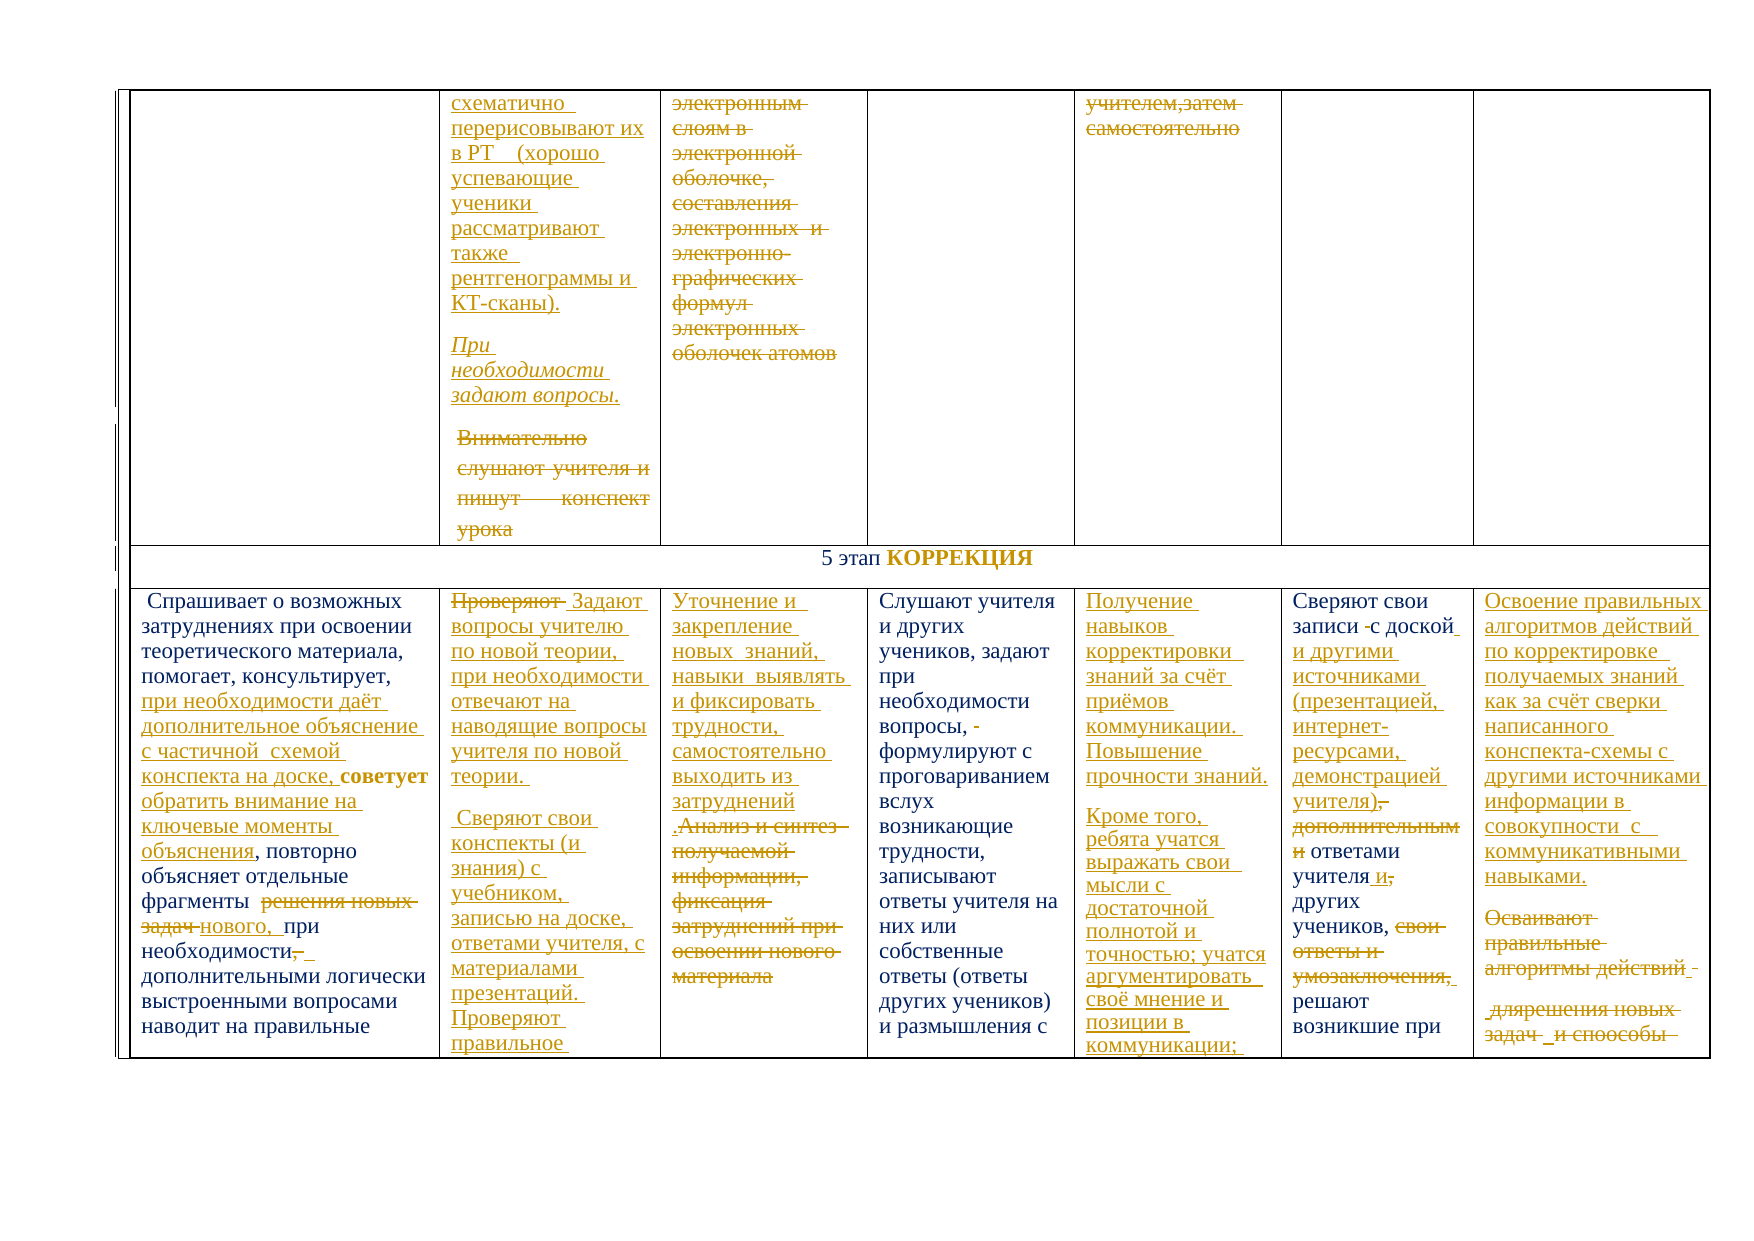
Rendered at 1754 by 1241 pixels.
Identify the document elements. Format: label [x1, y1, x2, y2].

table_cell [868, 91, 1074, 545]
table_cell [868, 589, 1074, 1057]
table_cell [661, 91, 867, 545]
table_cell [131, 589, 439, 1057]
table_cell [1282, 91, 1473, 545]
table_cell [1474, 91, 1709, 545]
table_cell [440, 589, 660, 1057]
table_cell [661, 589, 867, 1057]
table_cell [1282, 589, 1473, 1057]
table_cell [131, 91, 439, 545]
table_cell [131, 546, 1709, 588]
table_cell [119, 90, 129, 1058]
table_cell [440, 91, 660, 545]
table_cell [1075, 91, 1281, 545]
table_cell [1075, 589, 1281, 1057]
table_cell [1474, 589, 1709, 1057]
